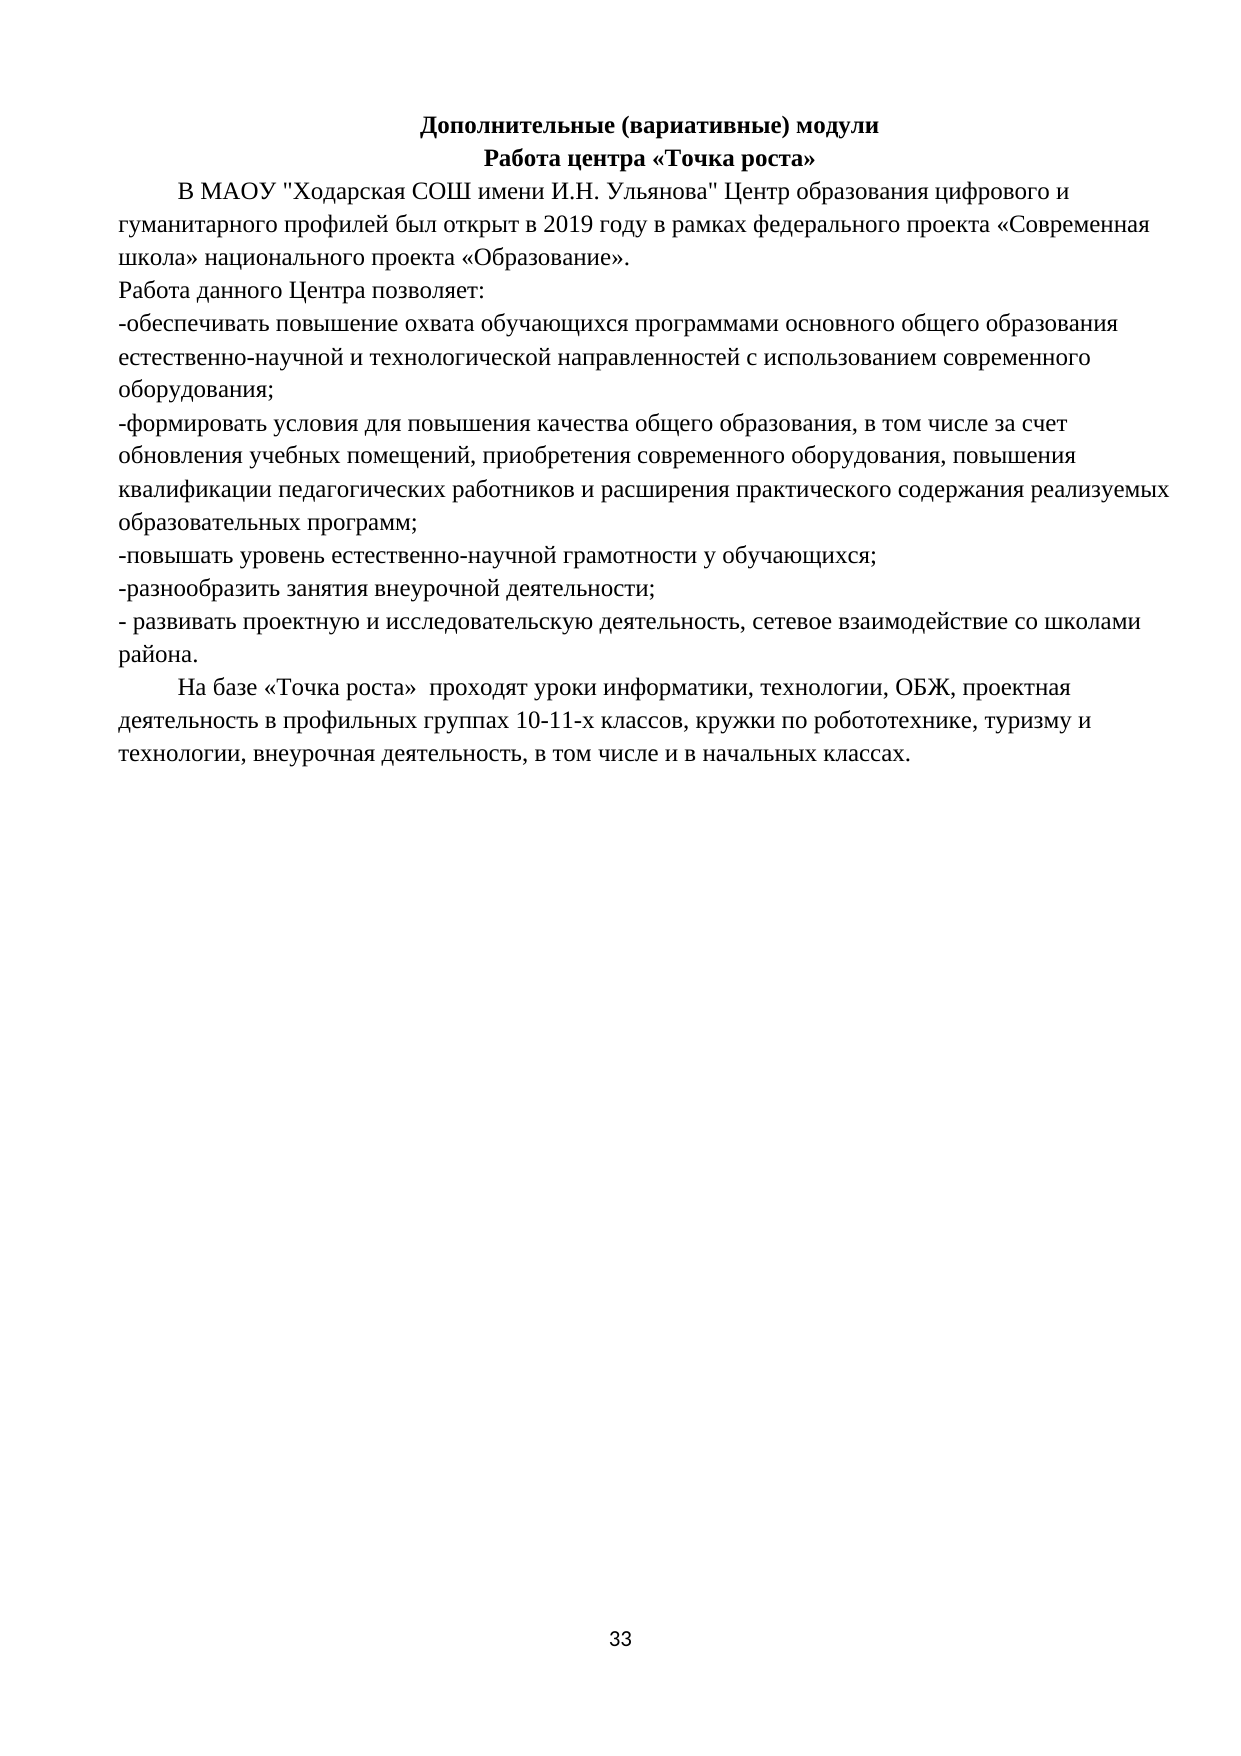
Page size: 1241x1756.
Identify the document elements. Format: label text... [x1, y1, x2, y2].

text В МАОУ "Ходарская СОШ имени И.Н. Ульянова" Центр образования цифрового и гуманитарного профилей был открыт в 2019 году в рамках федерального проекта «Современная школа» национального проекта «Образование». [118, 176, 1181, 271]
text -обеспечивать повышение охвата обучающихся программами основного общего образования естественно-научной и технологической направленностей с использованием современного оборудования; [118, 308, 1181, 403]
text На базе «Точка роста» проходят уроки информатики, технологии, ОБЖ, проектная деятельность в профильных группах 10-11-х классов, кружки по робототехнике, туризму и технологии, внеурочная деятельность, в том числе и в начальных классах. [118, 672, 1181, 767]
text Работа данного Центра позволяет: [118, 276, 1181, 304]
text -разнообразить занятия внеурочной деятельности; [118, 573, 1181, 601]
text Дополнительные (вариативные) модули [118, 110, 1181, 139]
text - развивать проектную и исследовательскую деятельность, сетевое взаимодействие со школами района. [118, 606, 1181, 667]
text Работа центра «Точка роста» [118, 143, 1181, 172]
text -повышать уровень естественно-научной грамотности у обучающихся; [118, 540, 1181, 568]
text -формировать условия для повышения качества общего образования, в том числе за счет обновления учебных помещений, приобретения современного оборудования, повышения квалификации педагогических работников и расширения практического содержания реализуемых образовательных программ; [118, 408, 1181, 535]
